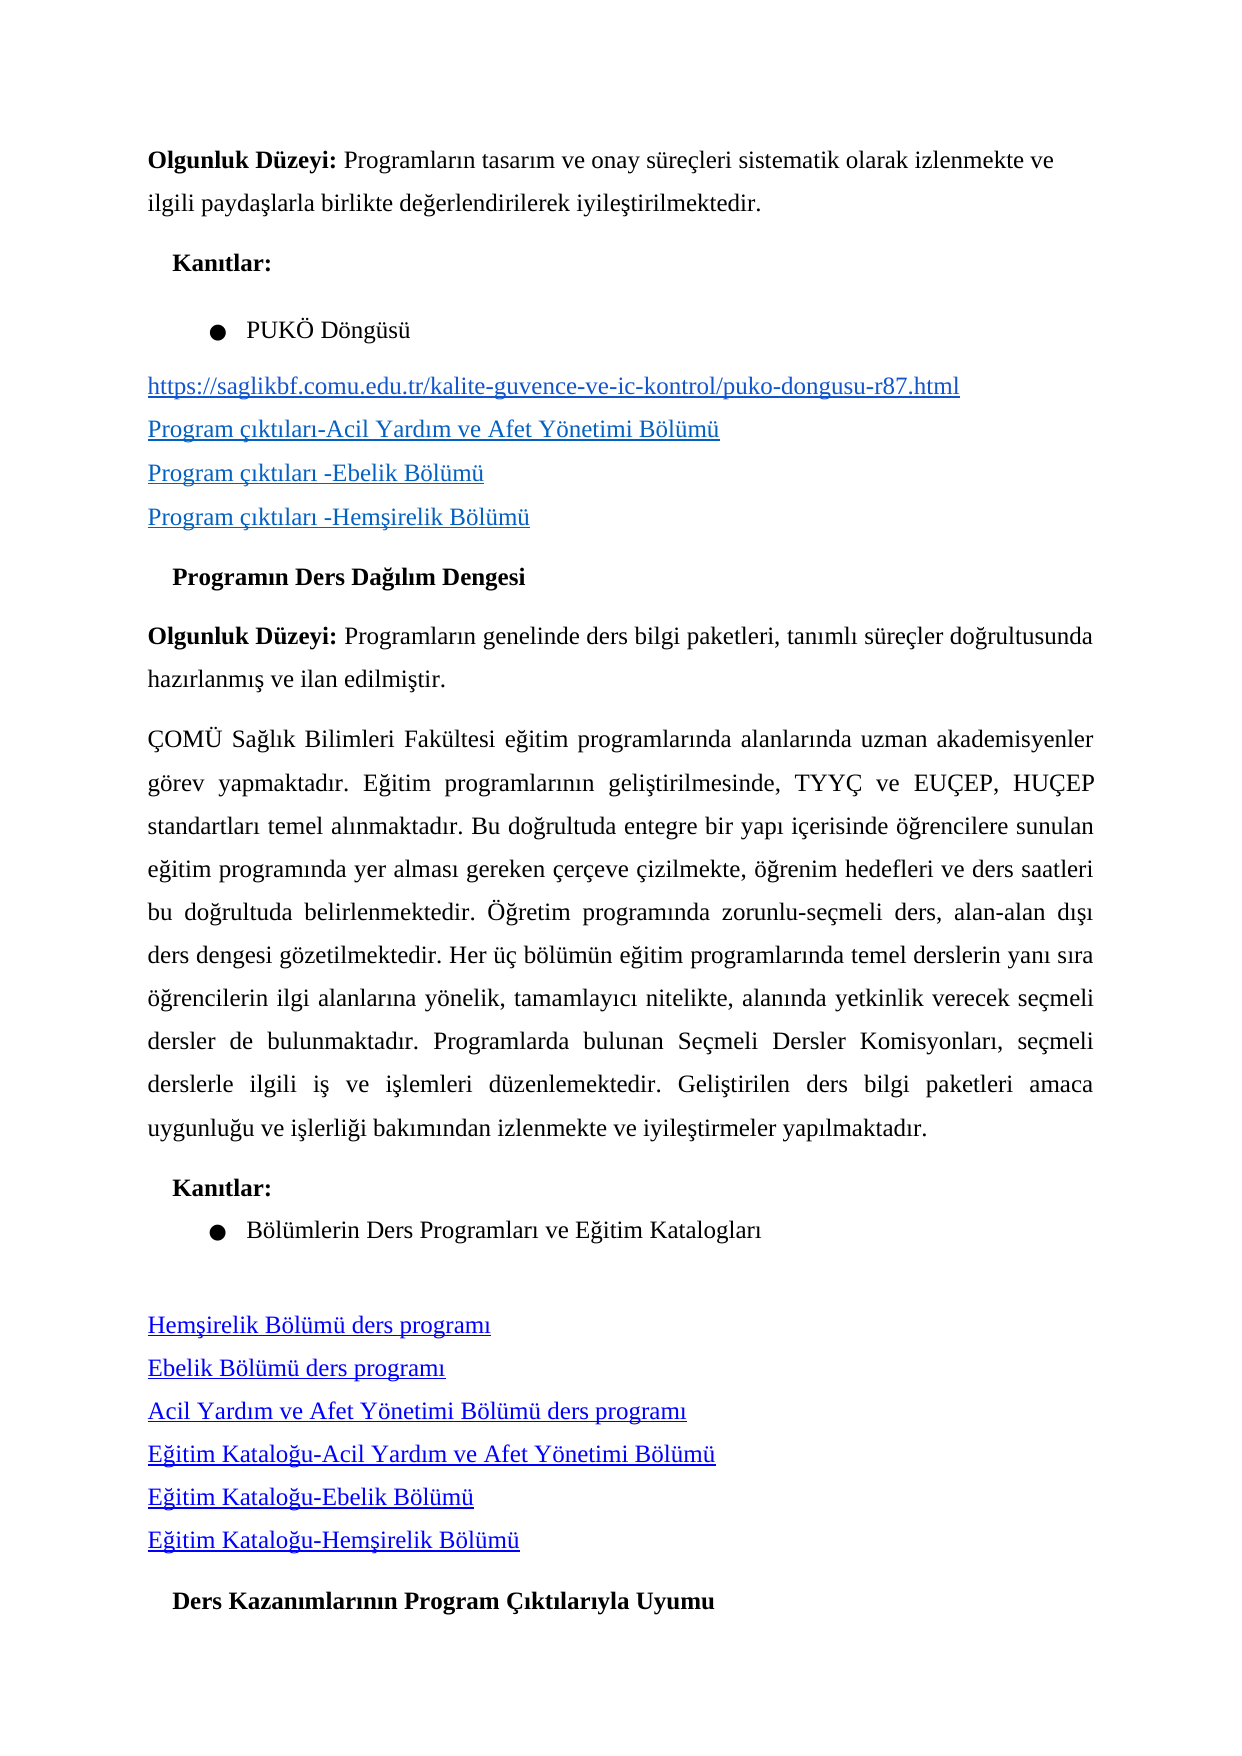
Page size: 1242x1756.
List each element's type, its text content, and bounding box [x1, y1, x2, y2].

subtitle Kanıtlar: [147, 248, 1106, 277]
text Hemşirelik Bölümü ders programı [147, 1310, 643, 1338]
subtitle Kanıtlar: [147, 1173, 1106, 1202]
list PUKÖ Döngüsü [208, 307, 1106, 350]
subtitle Programın Ders Dağılım Dengesi [147, 562, 1106, 591]
text Ebelik Bölümü ders programı [147, 1353, 643, 1382]
list Bölümlerin Ders Programları ve Eğitim Katalogları [147, 1208, 804, 1250]
text Acil Yardım ve Afet Yönetimi Bölümü ders programı Eğitim Kataloğu-Acil Yardım ve Afet Yönetimi Bölümü Eğitim Kataloğu-Ebelik Bölümü [147, 1396, 718, 1511]
text Eğitim Kataloğu-Hemşirelik Bölümü [147, 1525, 1106, 1554]
text Olgunluk Düzeyi: Programların genelinde ders bilgi paketleri, tanımlı süreçler doğrultusunda hazırlanmış ve ilan edilmiştir. [147, 621, 1093, 693]
text Program çıktıları -Hemşirelik Bölümü [147, 502, 1106, 530]
text https://saglikbf.comu.edu.tr/kalite-guvence-ve-ic-kontrol/puko-dongusu-r87.html [147, 371, 1106, 400]
text Olgunluk Düzeyi: Programların tasarım ve onay süreçleri sistematik olarak izlenmekte ve ilgili paydaşlarla birlikte değerlendirilerek iyileştirilmektedir. [147, 145, 1093, 217]
text ÇOMÜ Sağlık Bilimleri Fakültesi eğitim programlarında alanlarında uzman akademisyenler görev yapmaktadır. Eğitim programlarının geliştirilmesinde, TYYÇ ve EUÇEP, HUÇEP standartları temel alınmaktadır. Bu doğrultuda entegre bir yapı içerisinde öğrencilere sunulan eğitim programında yer alması gereken çerçeve çizilmekte, öğrenim hedefleri ve ders saatleri bu doğrultuda belirlenmektedir. Öğretim programında zorunlu-seçmeli ders, alan-alan dışı ders dengesi gözetilmektedir. Her üç bölümün eğitim programlarında temel derslerin yanı sıra öğrencilerin ilgi alanlarına yönelik, tamamlayıcı nitelikte, alanında yetkinlik verecek seçmeli dersler de bulunmaktadır. Programlarda bulunan Seçmeli Dersler Komisyonları, seçmeli derslerle ilgili iş ve işlemleri düzenlemektedir. Geliştirilen ders bilgi paketleri amaca uygunluğu ve işlerliği bakımından izlenmekte ve iyileştirmeler yapılmaktadır. [147, 724, 1095, 1141]
subtitle Ders Kazanımlarının Program Çıktılarıyla Uyumu [147, 1586, 1106, 1615]
text Program çıktıları-Acil Yardım ve Afet Yönetimi Bölümü Program çıktıları -Ebelik Bölümü [147, 414, 722, 486]
